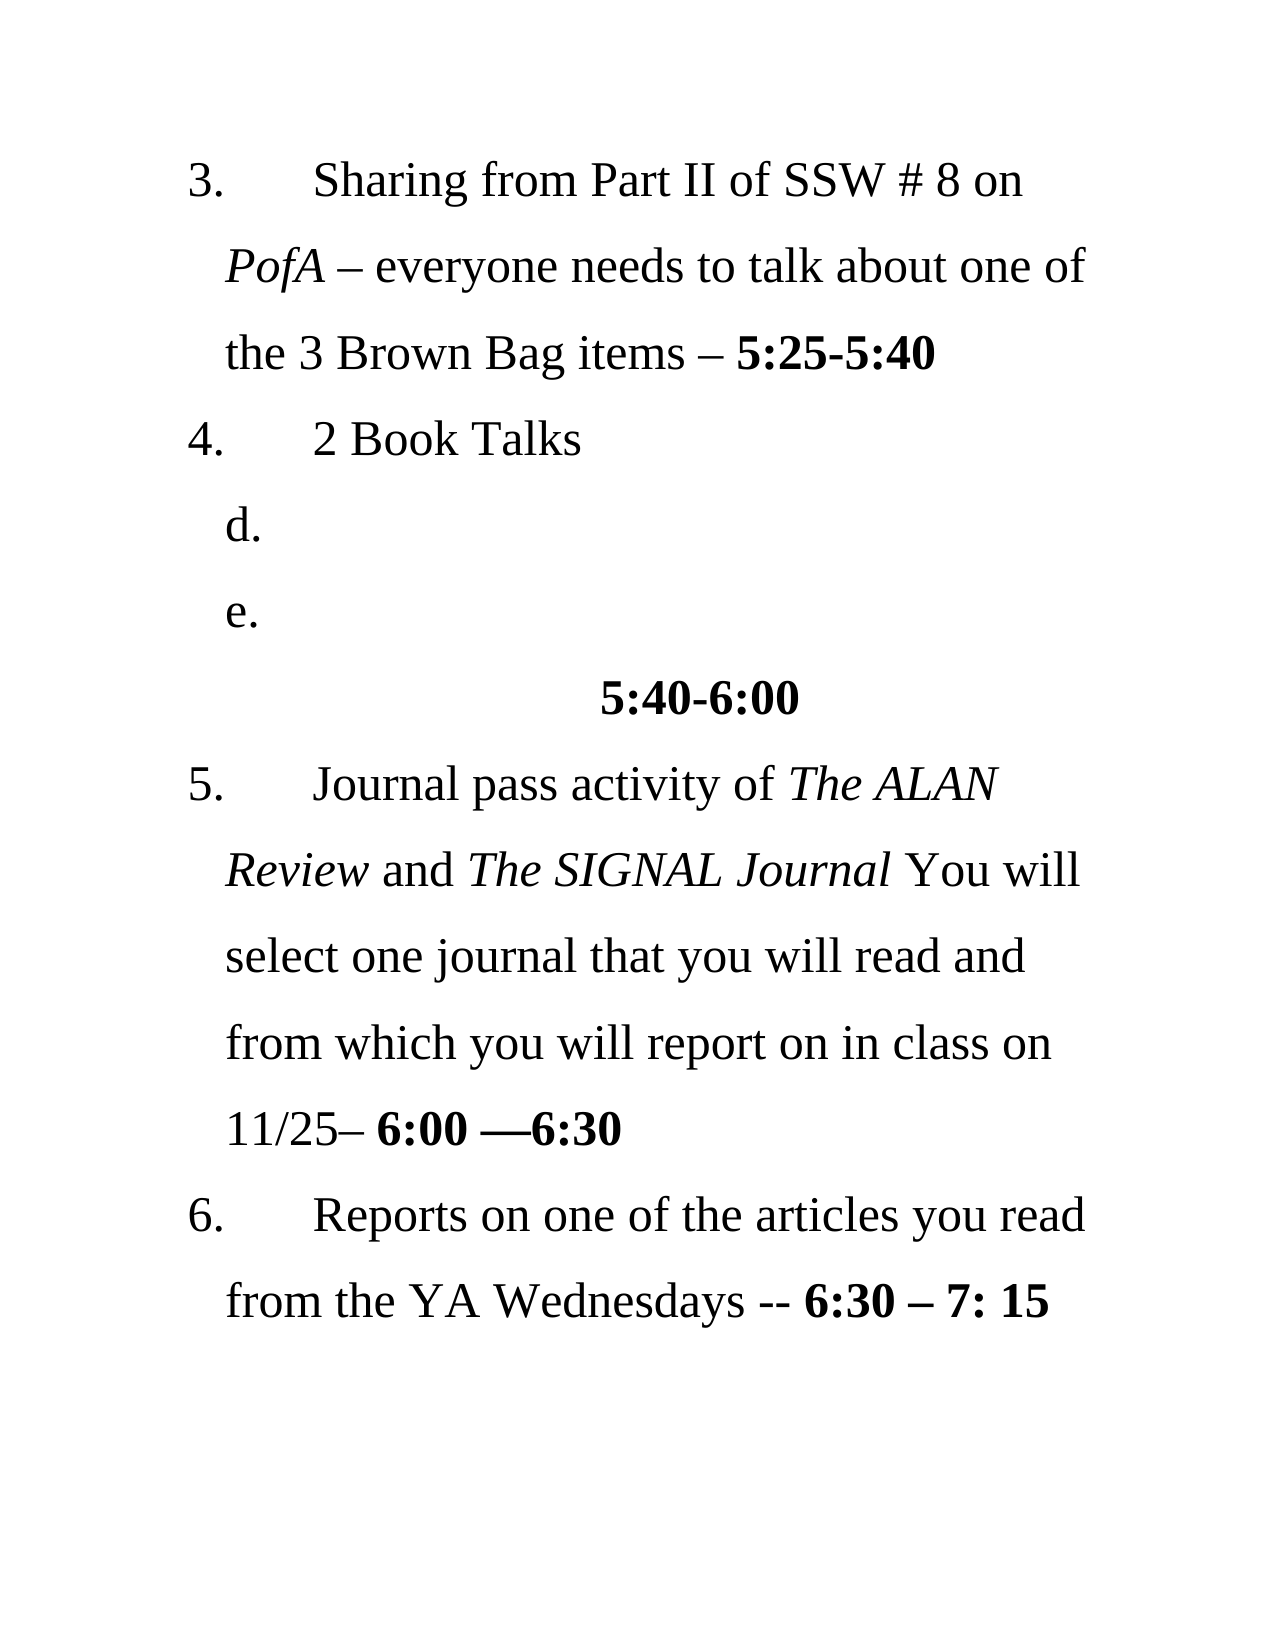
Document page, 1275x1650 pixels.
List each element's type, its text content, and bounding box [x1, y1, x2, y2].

list 2 Book Talks [187, 409, 1125, 466]
list Reports on one of the articles you read from the YA Wednesdays -- 6:30 – 7: 15 [187, 1185, 1125, 1329]
list Sharing from Part II of SSW # 8 on PofA – everyone needs to talk about one of the 3 Brown Bag items – 5:25-5:40 [187, 150, 1125, 380]
list 5:40-6:00 [225, 667, 1125, 725]
list d. [225, 495, 1125, 552]
list Journal pass activity of The ALAN Review and The SIGNAL Journal You will select one journal that you will read and from which you will report on in class on 11/25– 6:00 —6:30 [187, 754, 1125, 1156]
list e. [225, 581, 1125, 639]
